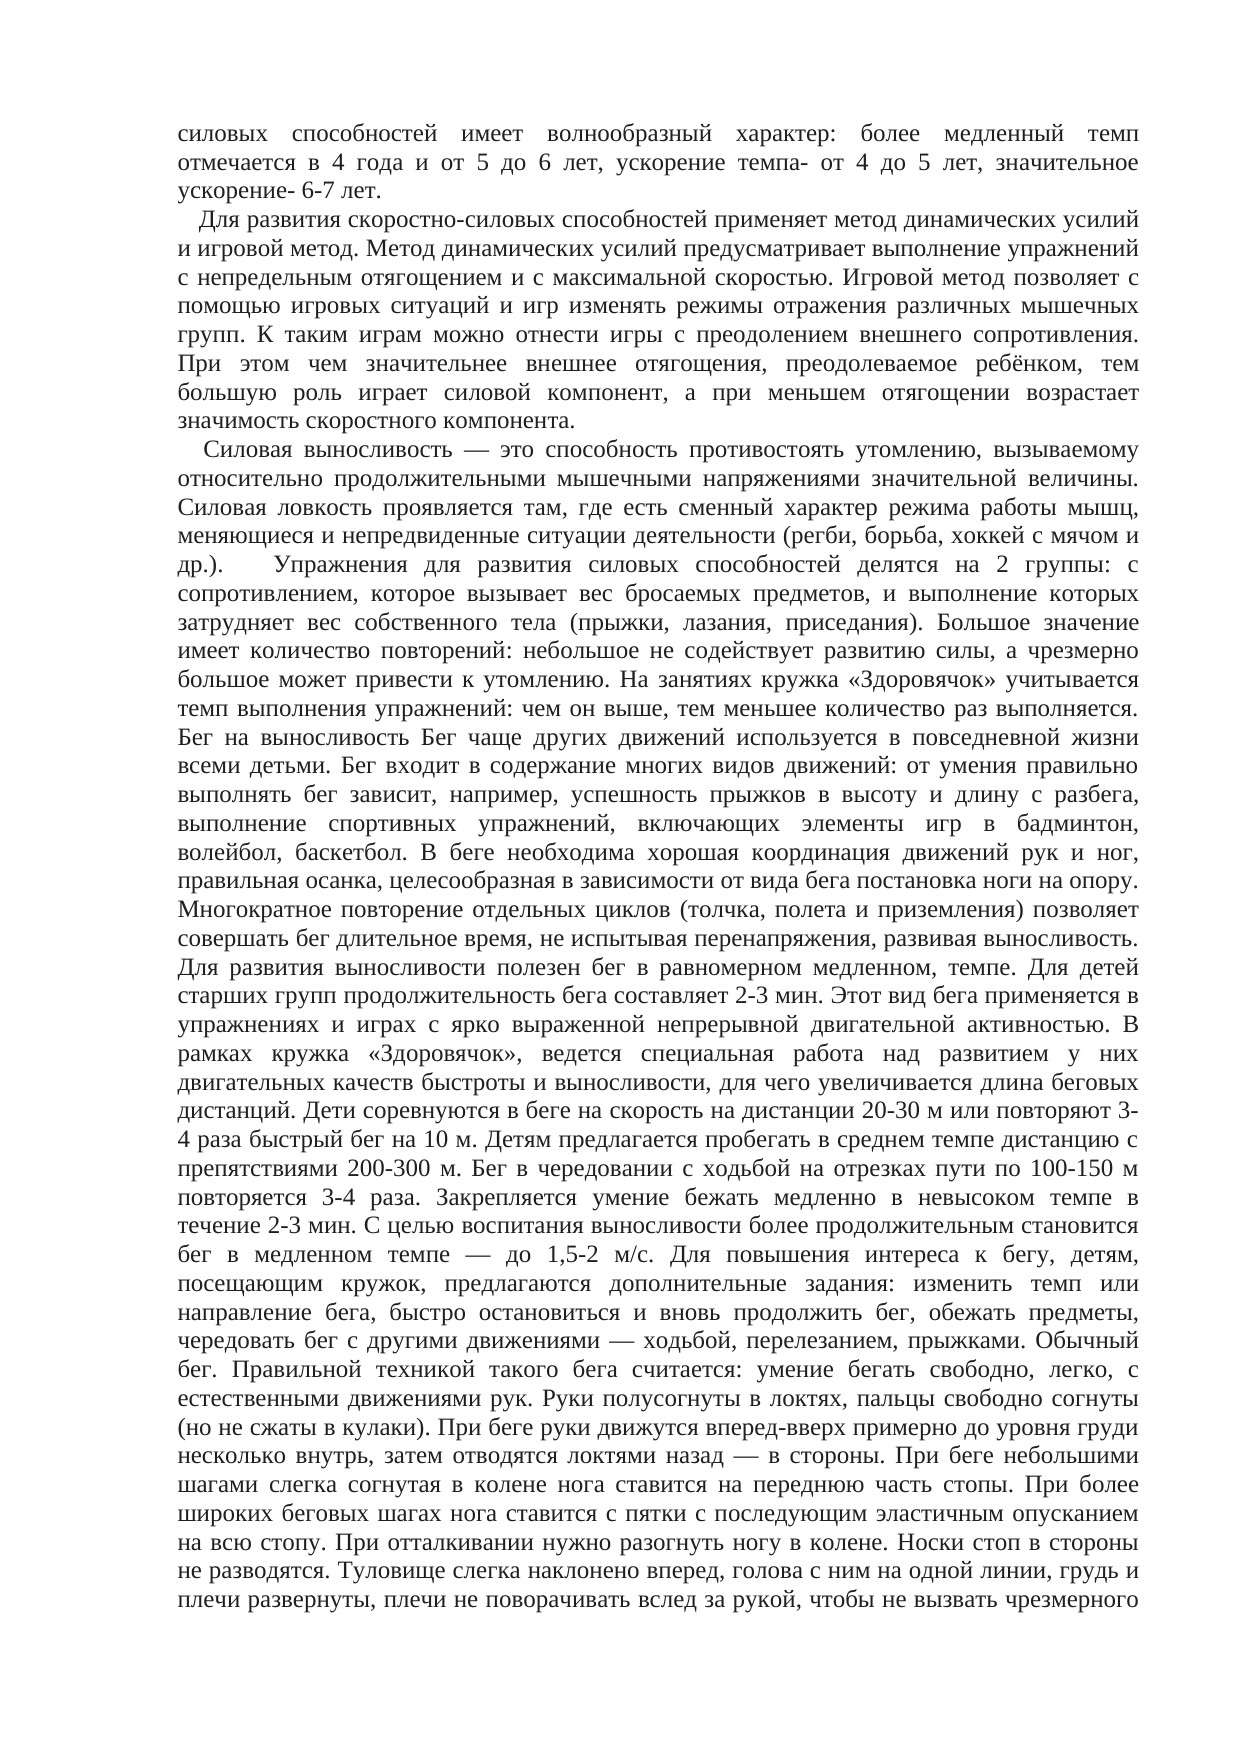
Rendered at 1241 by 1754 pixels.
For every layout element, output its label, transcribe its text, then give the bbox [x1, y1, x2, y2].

text Для развития скоростно-силовых способностей применяет метод динамических усилий и игровой метод. Метод динамических усилий предусматривает выполнение упражнений с непредельным отягощением и с максимальной скоростью. Игровой метод позволяет с помощью игровых ситуаций и игр изменять режимы отражения различных мышечных групп. К таким играм можно отнести игры с преодолением внешнего сопротивления. При этом чем значительнее внешнее отягощения, преодолеваемое ребёнком, тем большую роль играет силовой компонент, а при меньшем отягощении возрастает значимость скоростного компонента. [177, 204, 1140, 434]
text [177, 118, 1140, 204]
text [177, 434, 1140, 1613]
